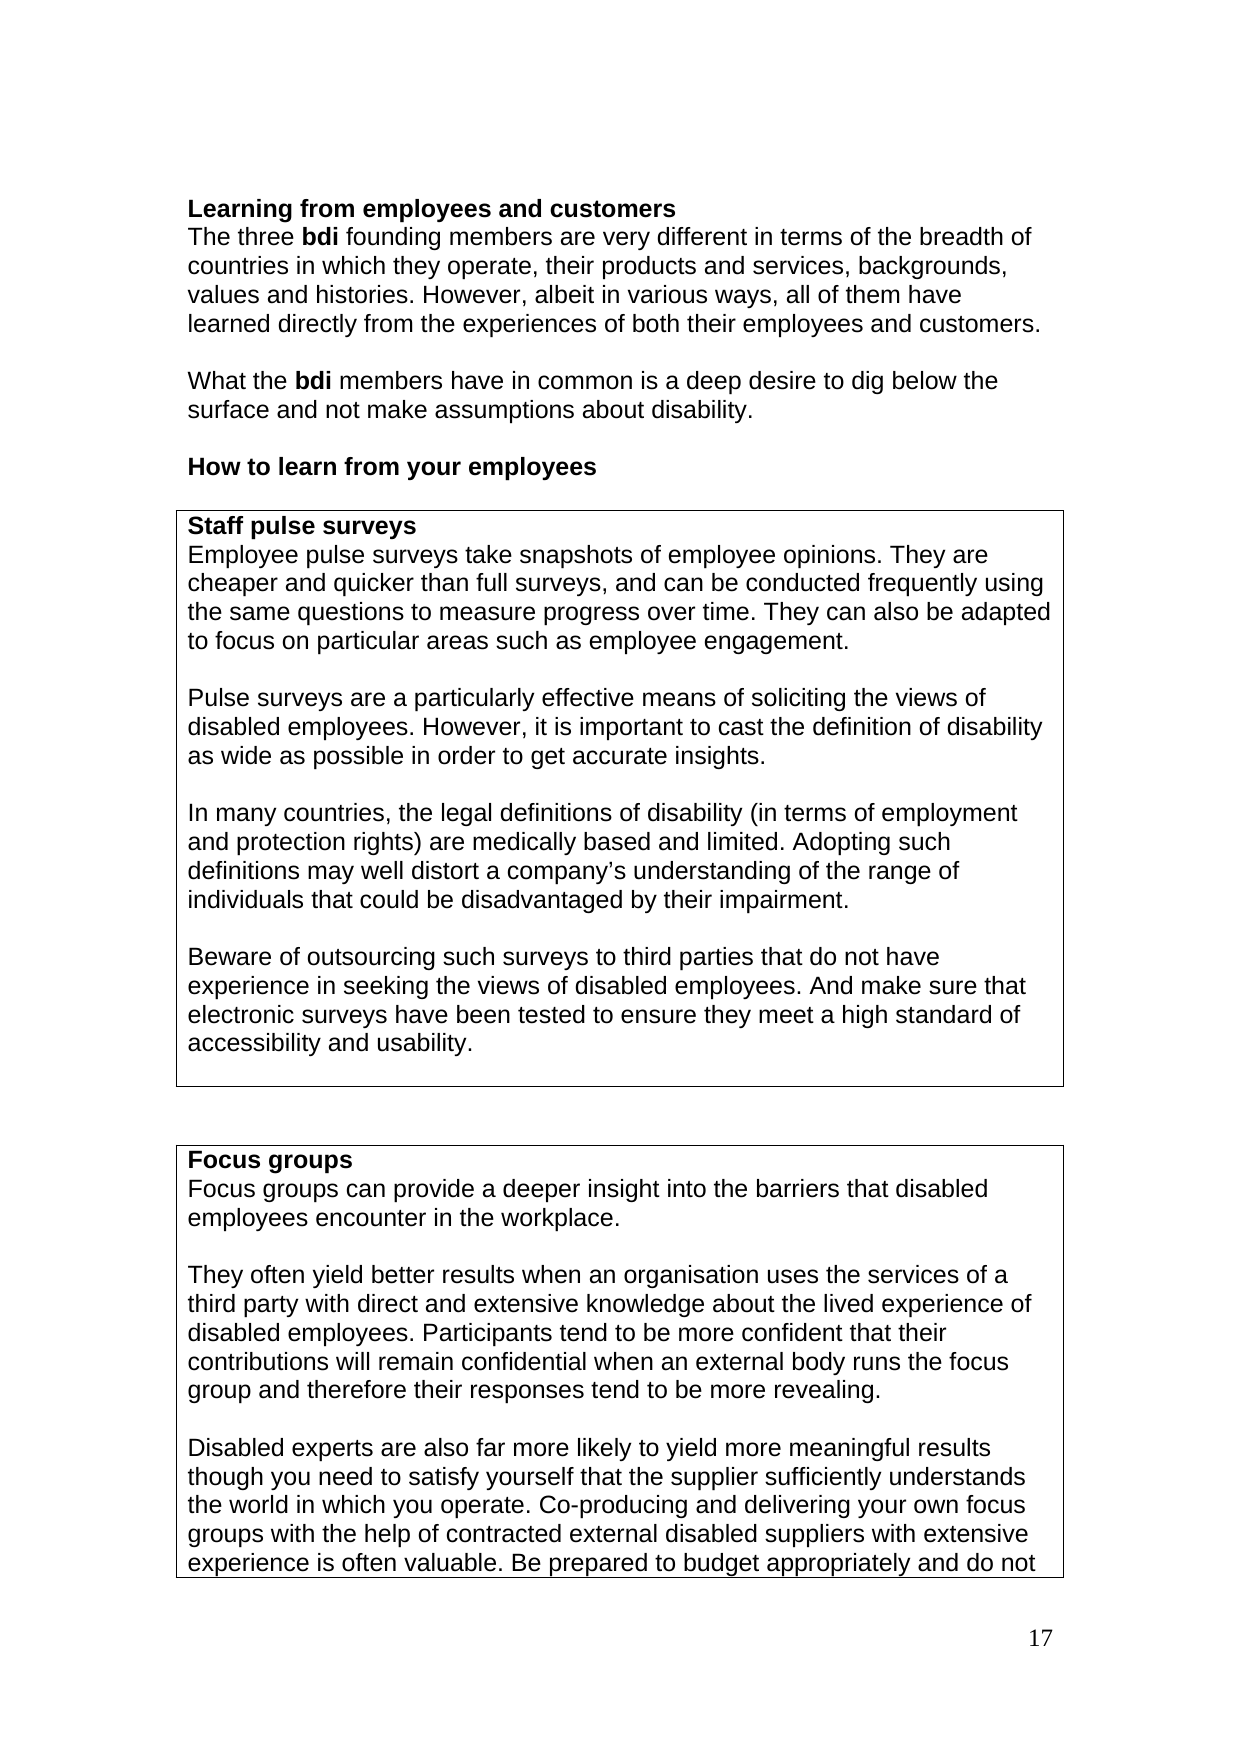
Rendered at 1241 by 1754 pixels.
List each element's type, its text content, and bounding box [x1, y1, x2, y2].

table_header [177, 1146, 1063, 1577]
text The three bdi founding members are very different in terms of the breadth of countries in which they operate, their products and services, backgrounds, values and histories. However, albeit in various ways, all of them have learned directly from the experiences of both their employees and customers. [187, 222, 1053, 337]
text How to learn from your employees [187, 452, 1053, 481]
table_header Staff pulse surveys Employee pulse surveys take snapshots of employee opinions. They are cheaper and quicker than full surveys, and can be conducted frequently using the same questions to measure progress over time. They can also be adapted to focus on particular areas such as employee engagement. Pulse surveys are a particularly effective means of soliciting the views of disabled employees. However, it is important to cast the definition of disability as wide as possible in order to get accurate insights. In many countries, the legal definitions of disability (in terms of employment and protection rights) are medically based and limited. Adopting such definitions may well distort a company’s understanding of the range of individuals that could be disadvantaged by their impairment. Beware of outsourcing such surveys to third parties that do not have experience in seeking the views of disabled employees. And make sure that electronic surveys have been tested to ensure they meet a high standard of accessibility and usability. [177, 511, 1063, 1086]
text Learning from employees and customers [187, 194, 1053, 222]
text What the bdi members have in common is a deep desire to dig below the surface and not make assumptions about disability. [187, 366, 1053, 424]
